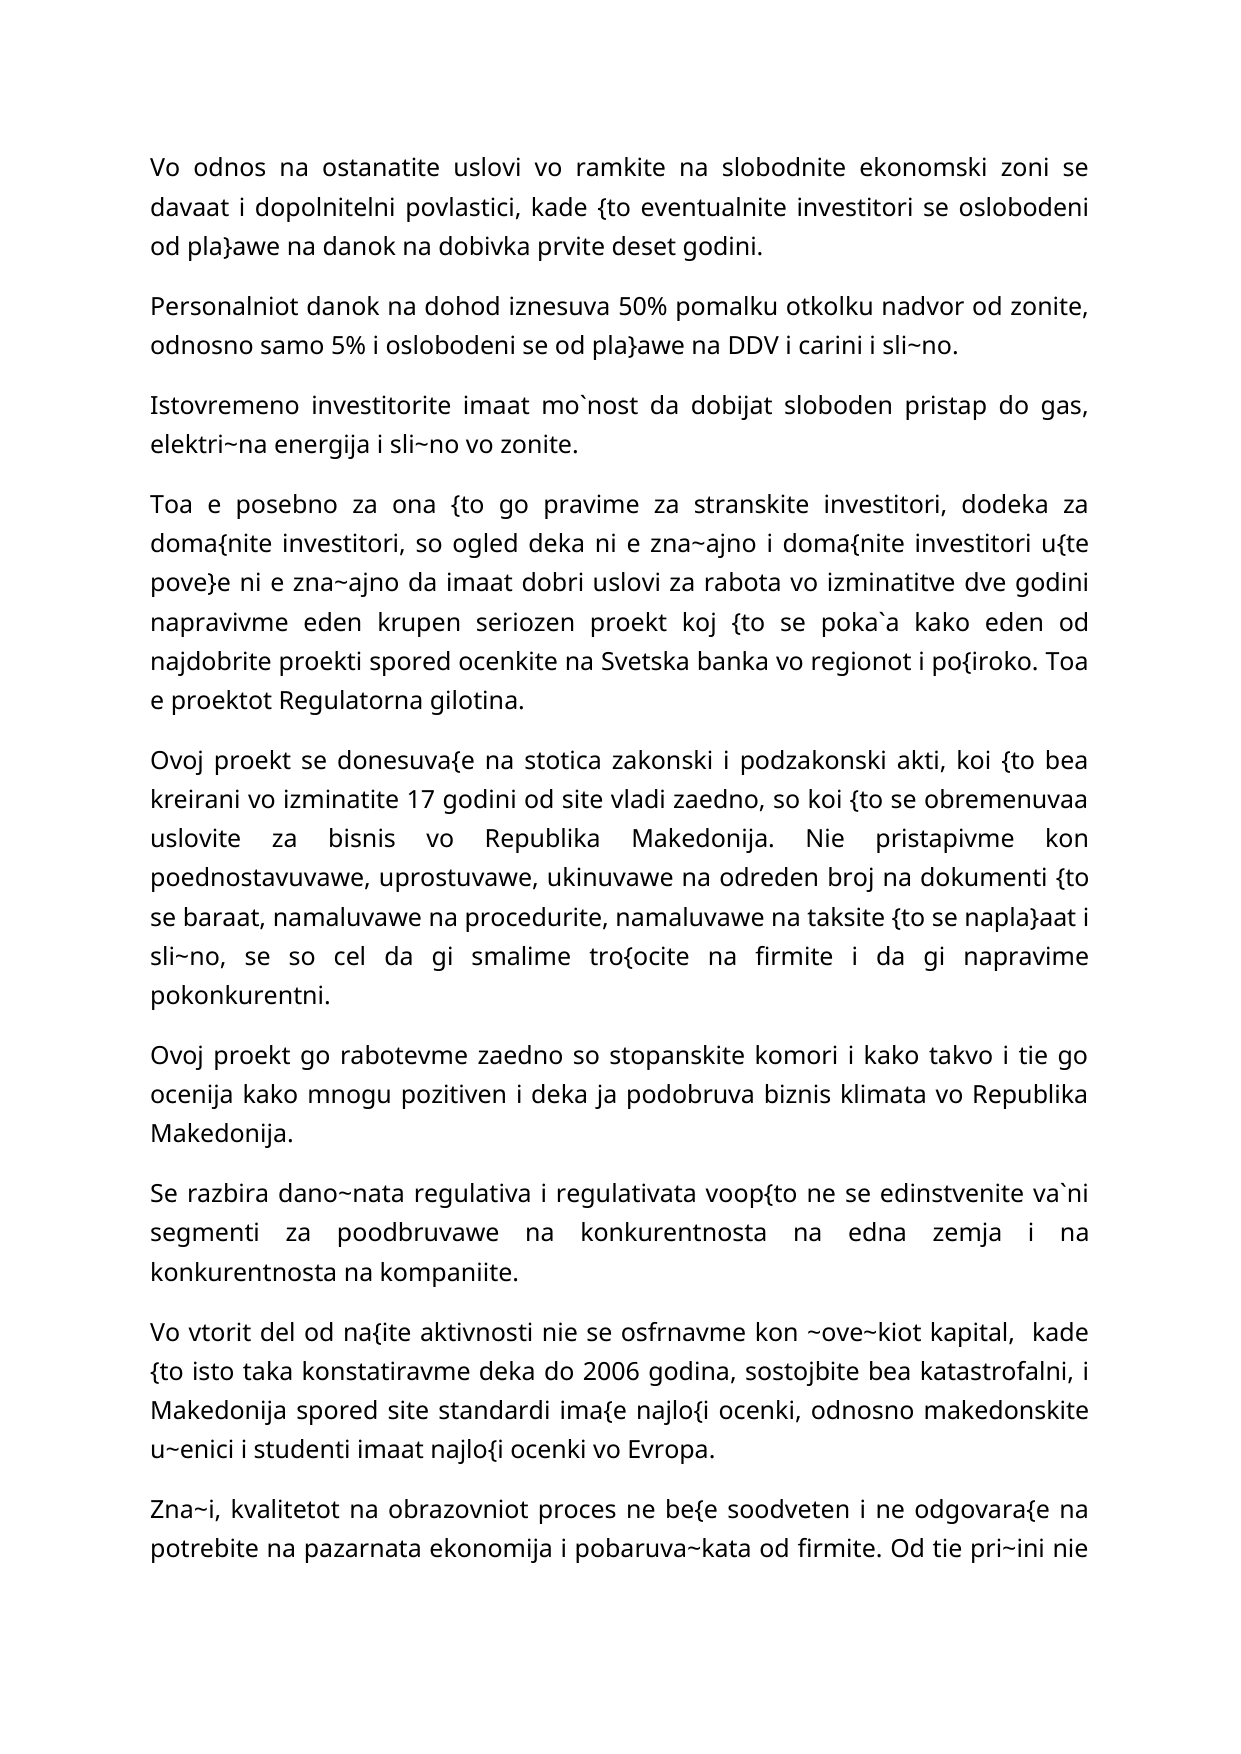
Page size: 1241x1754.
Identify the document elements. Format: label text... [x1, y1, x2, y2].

text Ovoj proekt se donesuva{e na stotica zakonski i podzakonski akti, koi {to bea kreirani vo izminatite 17 godini od site vladi zaedno, so koi {to se obremenuvaa uslovite za bisnis vo Republika Makedonija. Nie pristapivme kon poednostavuvawe, uprostuvawe, ukinuvawe na odreden broj na dokumenti {to se baraat, namaluvawe na procedurite, namaluvawe na taksite {to se napla}aat i sli~no, se so cel da gi smalime tro{ocite na firmite i da gi napravime pokonkurentni. [150, 742, 1090, 1012]
text Istovremeno investitorite imaat mo`nost da dobijat sloboden pristap do gas, elektri~na energija i sli~no vo zonite. [150, 387, 1090, 461]
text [150, 1492, 1090, 1565]
text Se razbira dano~nata regulativa i regulativata voop{to ne se edinstvenite va`ni segmenti za poodbruvawe na konkurentnosta na edna zemja i na konkurentnosta na kompaniite. [150, 1176, 1090, 1288]
text Personalniot danok na dohod iznesuva 50% pomalku otkolku nadvor od zonite, odnosno samo 5% i oslobodeni se od pla}awe na DDV i carini i sli~no. [150, 288, 1090, 362]
text Toa e posebno za ona {to go pravime za stranskite investitori, dodeka za doma{nite investitori, so ogled deka ni e zna~ajno i doma{nite investitori u{te pove}e ni e zna~ajno da imaat dobri uslovi za rabota vo izminatitve dve godini napravivme eden krupen seriozen proekt koj {to se poka`a kako eden od najdobrite proekti spored ocenkite na Svetska banka vo regionot i po{iroko. Toa e proektot Regulatorna gilotina. [150, 487, 1090, 717]
text Ovoj proekt go rabotevme zaedno so stopanskite komori i kako takvo i tie go ocenija kako mnogu pozitiven i deka ja podobruva biznis klimata vo Republika Makedonija. [150, 1037, 1090, 1150]
text Vo odnos na ostanatite uslovi vo ramkite na slobodnite ekonomski zoni se davaat i dopolnitelni povlastici, kade {to eventualnite investitori se oslobodeni od pla}awe na danok na dobivka prvite deset godini. [150, 150, 1090, 262]
text Vo vtorit del od na{ite aktivnosti nie se osfrnavme kon ~ove~kiot kapital, kade {to isto taka konstatiravme deka do 2006 godina, sostojbite bea katastrofalni, i Makedonija spored site standardi ima{e najlo{i ocenki, odnosno makedonskite u~enici i studenti imaat najlo{i ocenki vo Evropa. [150, 1314, 1090, 1466]
